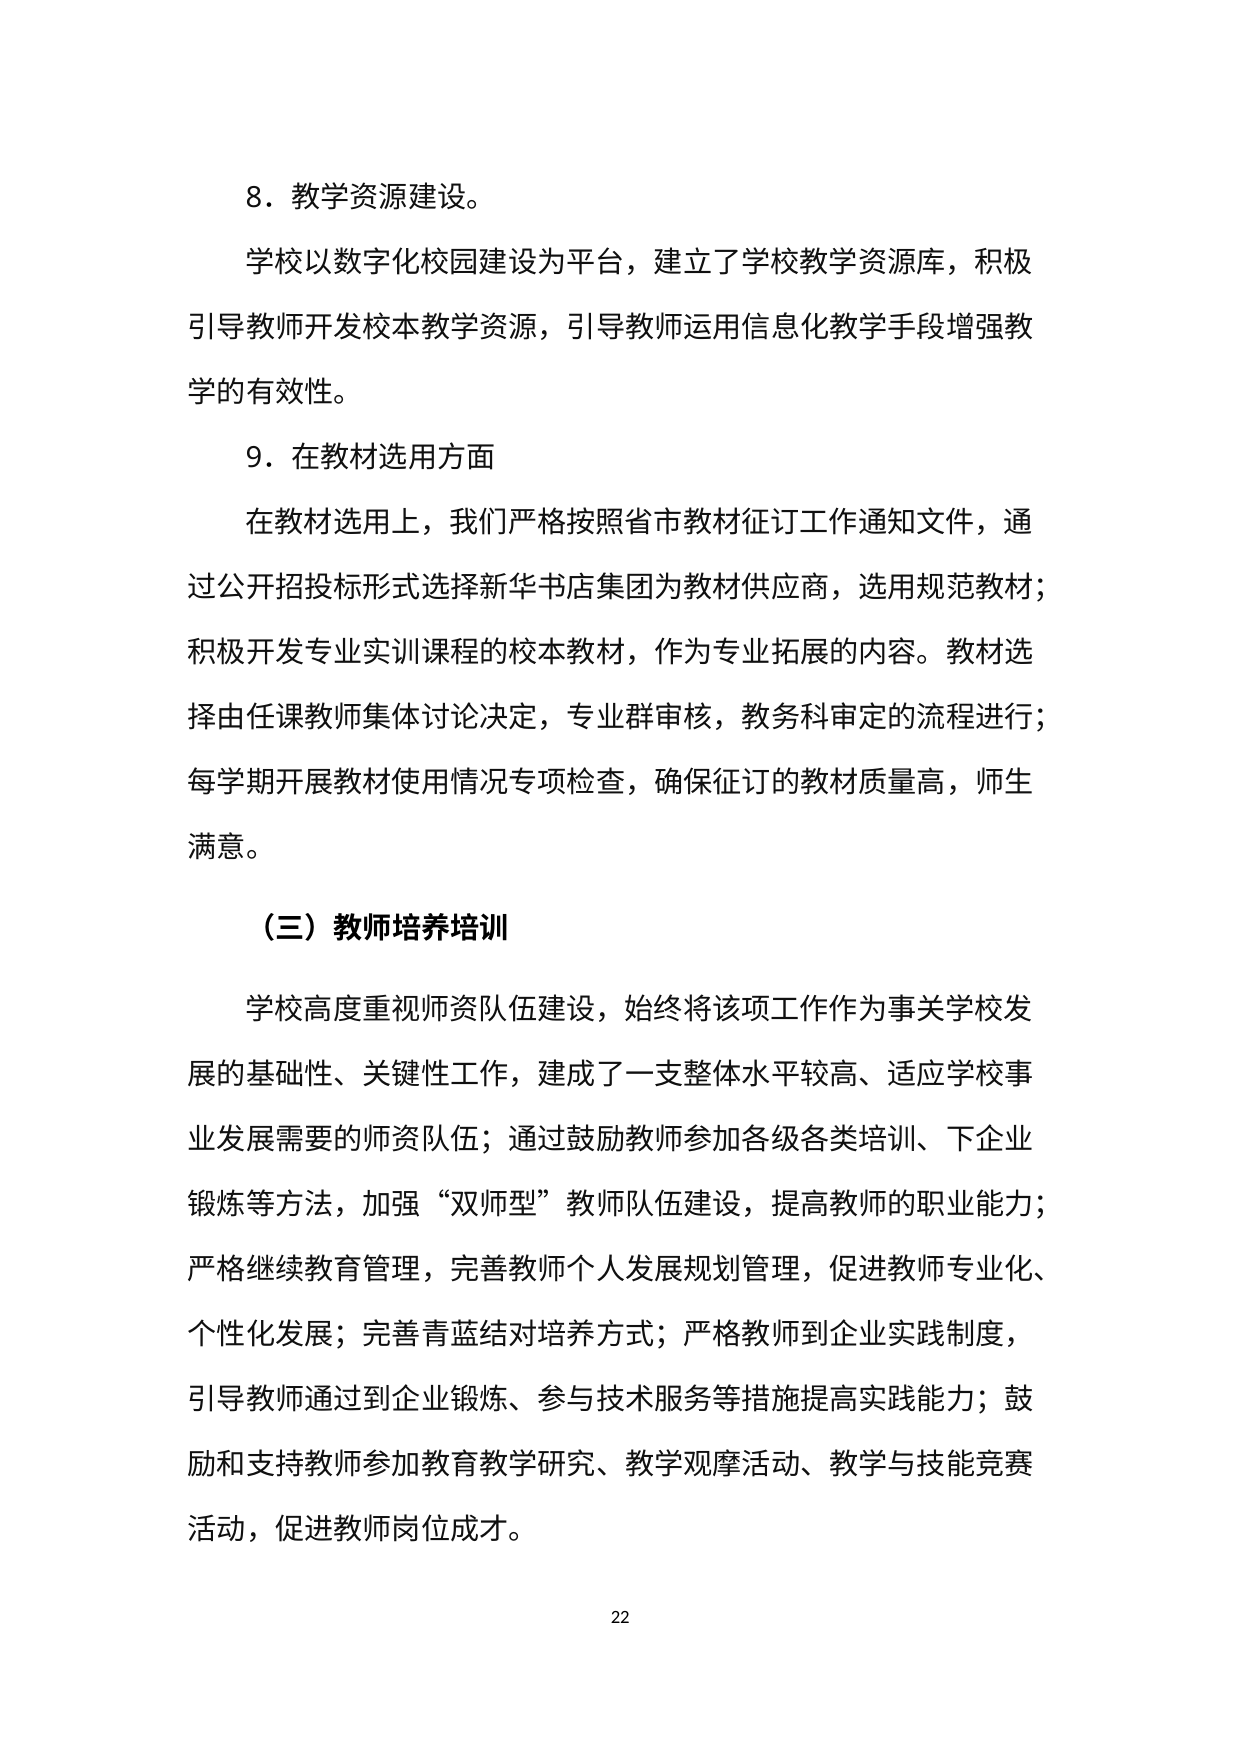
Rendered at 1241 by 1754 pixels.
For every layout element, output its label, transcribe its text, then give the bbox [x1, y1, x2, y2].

text 在教材选用上，我们严格按照省市教材征订工作通知文件，通过公开招投标形式选择新华书店集团为教材供应商，选用规范教材；积极开发专业实训课程的校本教材，作为专业拓展的内容。教材选择由任课教师集体讨论决定，专业群审核，教务科审定的流程进行；每学期开展教材使用情况专项检查，确保征订的教材质量高，师生满意。 [187, 487, 1053, 877]
text 学校以数字化校园建设为平台，建立了学校教学资源库，积极引导教师开发校本教学资源，引导教师运用信息化教学手段增强教学的有效性。 [187, 227, 1053, 422]
subtitle （三）教师培养培训 [187, 893, 1053, 958]
text 9．在教材选用方面 [187, 422, 1053, 487]
text 学校高度重视师资队伍建设，始终将该项工作作为事关学校发展的基础性、关键性工作，建成了一支整体水平较高、适应学校事业发展需要的师资队伍；通过鼓励教师参加各级各类培训、下企业锻炼等方法，加强“双师型”教师队伍建设，提高教师的职业能力；严格继续教育管理，完善教师个人发展规划管理，促进教师专业化、个性化发展；完善青蓝结对培养方式；严格教师到企业实践制度，引导教师通过到企业锻炼、参与技术服务等措施提高实践能力；鼓励和支持教师参加教育教学研究、教学观摩活动、教学与技能竞赛活动，促进教师岗位成才。 [187, 974, 1053, 1559]
text 8．教学资源建设。 [187, 162, 1053, 227]
